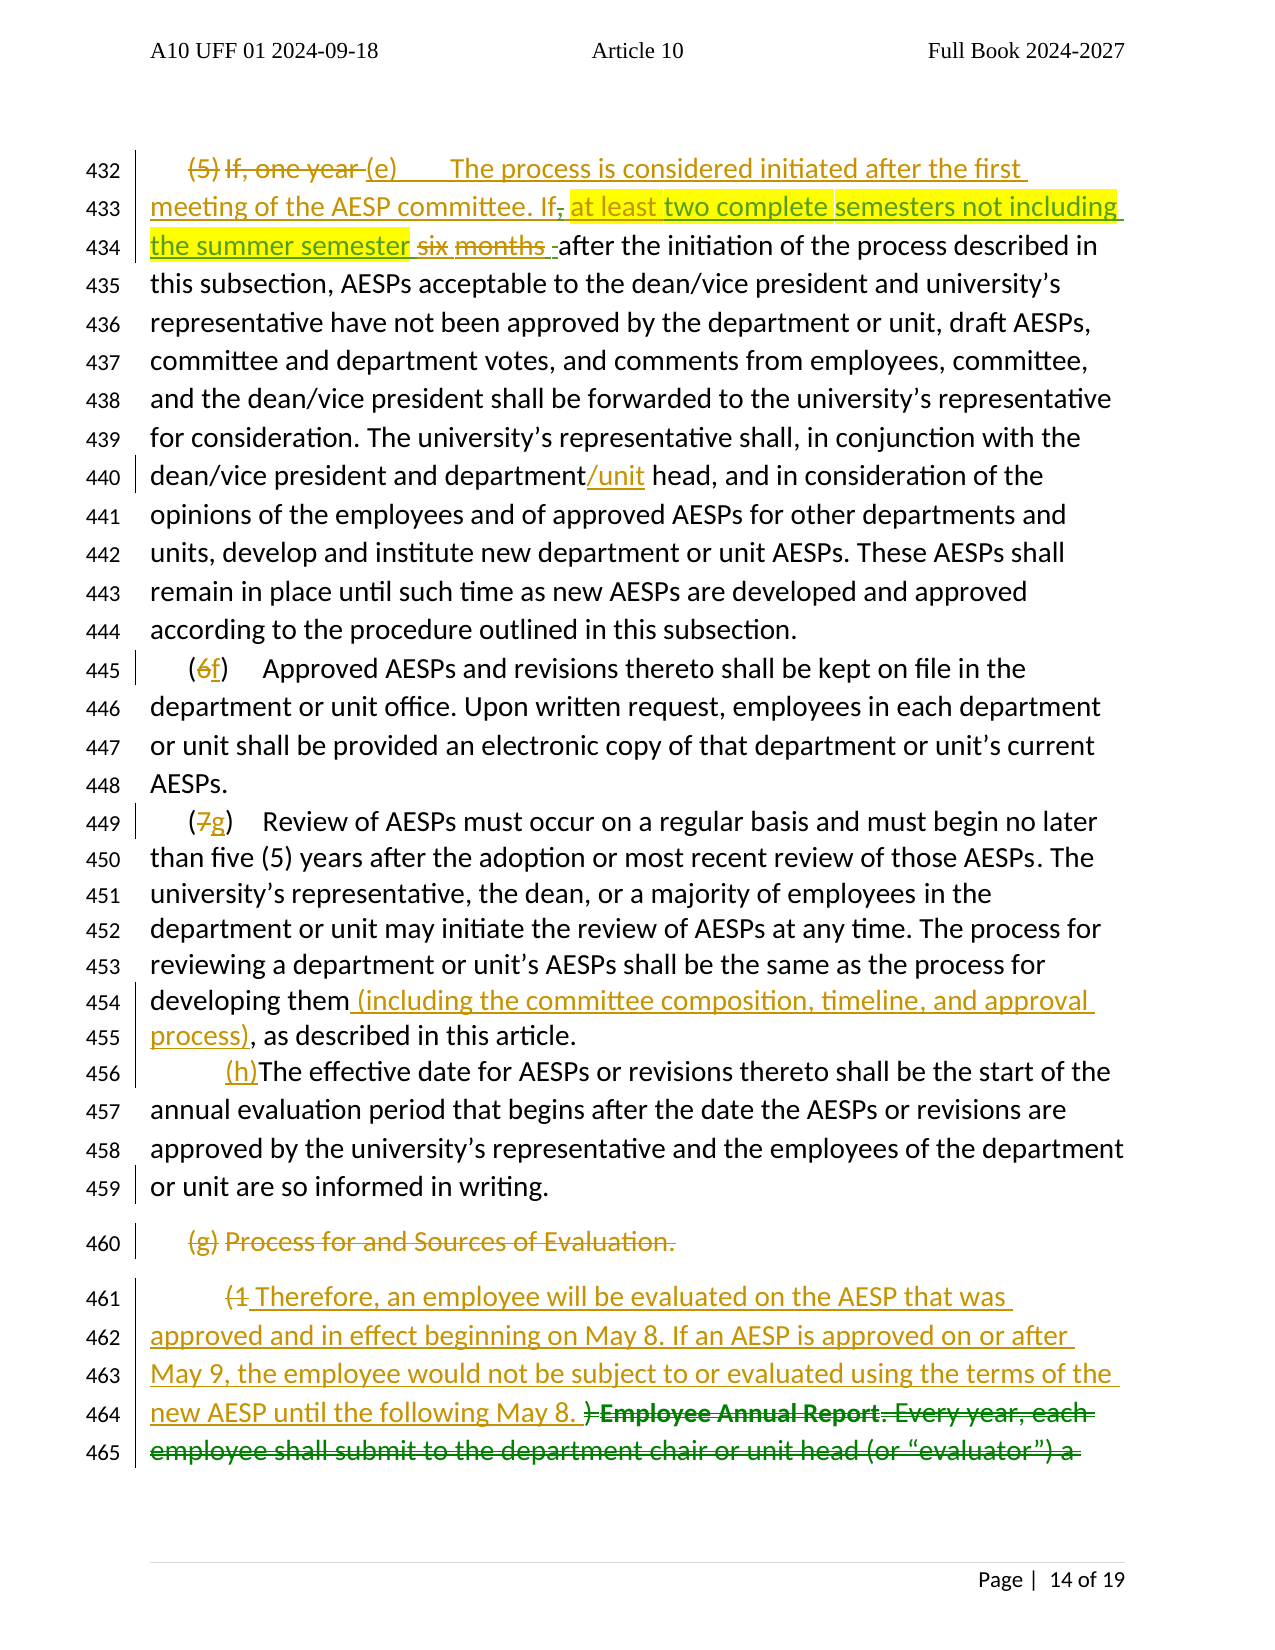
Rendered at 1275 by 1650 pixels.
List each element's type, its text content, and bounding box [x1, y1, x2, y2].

text () Review of AESPs must occur on a regular basis and must begin no later than five (5) years after the adoption or most recent review of those AESPs. The university’s representative, the dean, or a majority of employees in the department or unit may initiate the review of AESPs at any time. The process for reviewing a department or unit’s AESPs shall be the same as the process for developing them, as described in this article. [150, 803, 1125, 1053]
text The effective date for AESPs or revisions thereto shall be the start of the annual evaluation period that begins after the date the AESPs or revisions are approved by the university’s representative and the employees of the department or unit are so informed in writing. [150, 1053, 1125, 1204]
text () Approved AESPs and revisions thereto shall be kept on file in the department or unit office. Upon written request, employees in each department or unit shall be provided an electronic copy of that department or unit’s current AESPs. [150, 650, 1125, 801]
text after the initiation of the process described in this subsection, AESPs acceptable to the dean/vice president and university’s representative have not been approved by the department or unit, draft AESPs, committee and department votes, and comments from employees, committee, and the dean/vice president shall be forwarded to the university’s representative for consideration. The university’s representative shall, in conjunction with the dean/vice president and department head, and in consideration of the opinions of the employees and of approved AESPs for other departments and units, develop and institute new department or unit AESPs. These AESPs shall remain in place until such time as new AESPs are developed and approved according to the procedure outlined in this subsection. [150, 150, 1125, 647]
